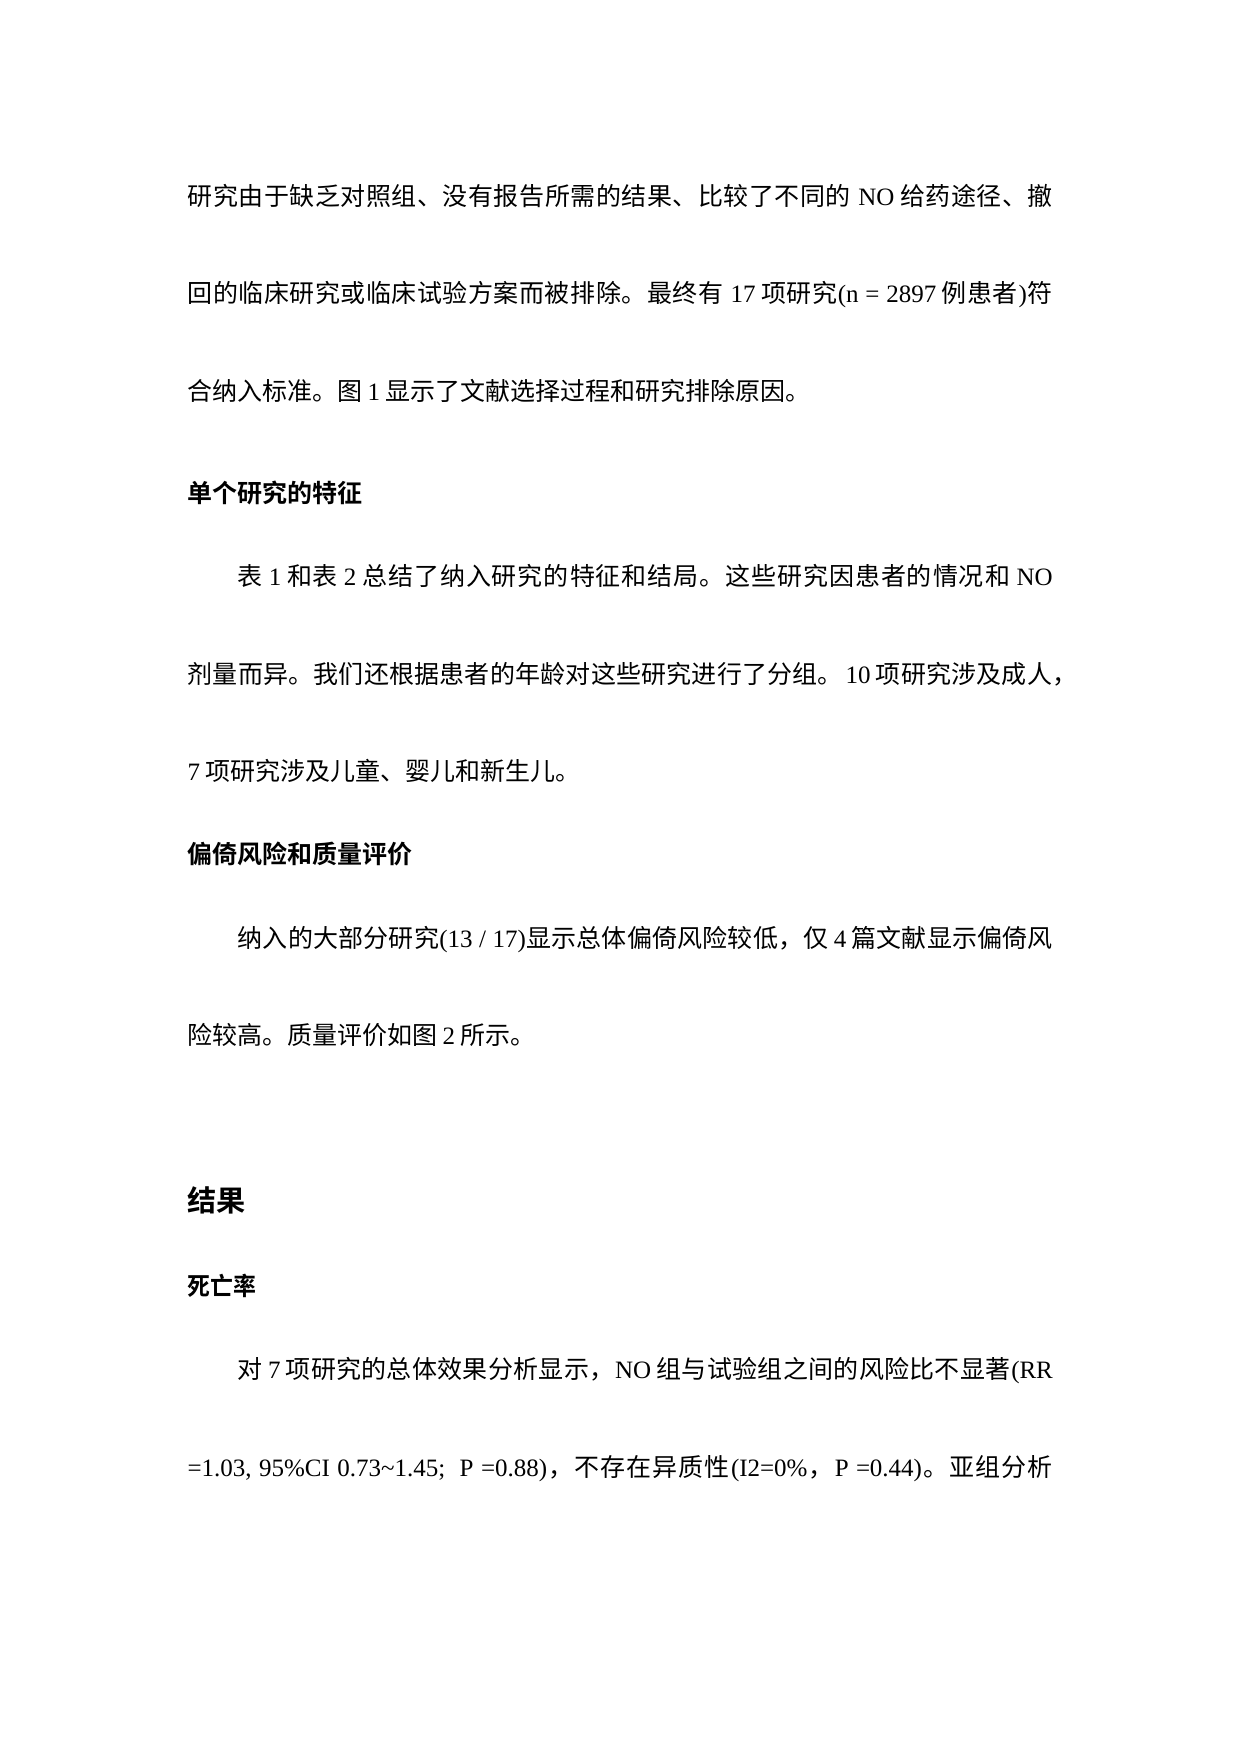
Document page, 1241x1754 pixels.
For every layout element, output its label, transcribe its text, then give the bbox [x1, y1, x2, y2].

text 表1和表2总结了纳入研究的特征和结局。这些研究因患者的情况和NO剂量而异。我们还根据患者的年龄对这些研究进行了分组。10项研究涉及成人，7项研究涉及儿童、婴儿和新生儿。 [187, 542, 1053, 802]
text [187, 162, 1053, 422]
text 纳入的大部分研究(13 / 17)显示总体偏倚风险较低，仅4篇文献显示偏倚风险较高。质量评价如图2所示。 [187, 904, 1053, 1066]
text 偏倚风险和质量评价 [187, 821, 888, 886]
text 结果 [187, 1166, 651, 1231]
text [187, 1335, 1053, 1498]
text 死亡率 [187, 1252, 632, 1317]
text 单个研究的特征 [187, 441, 894, 524]
